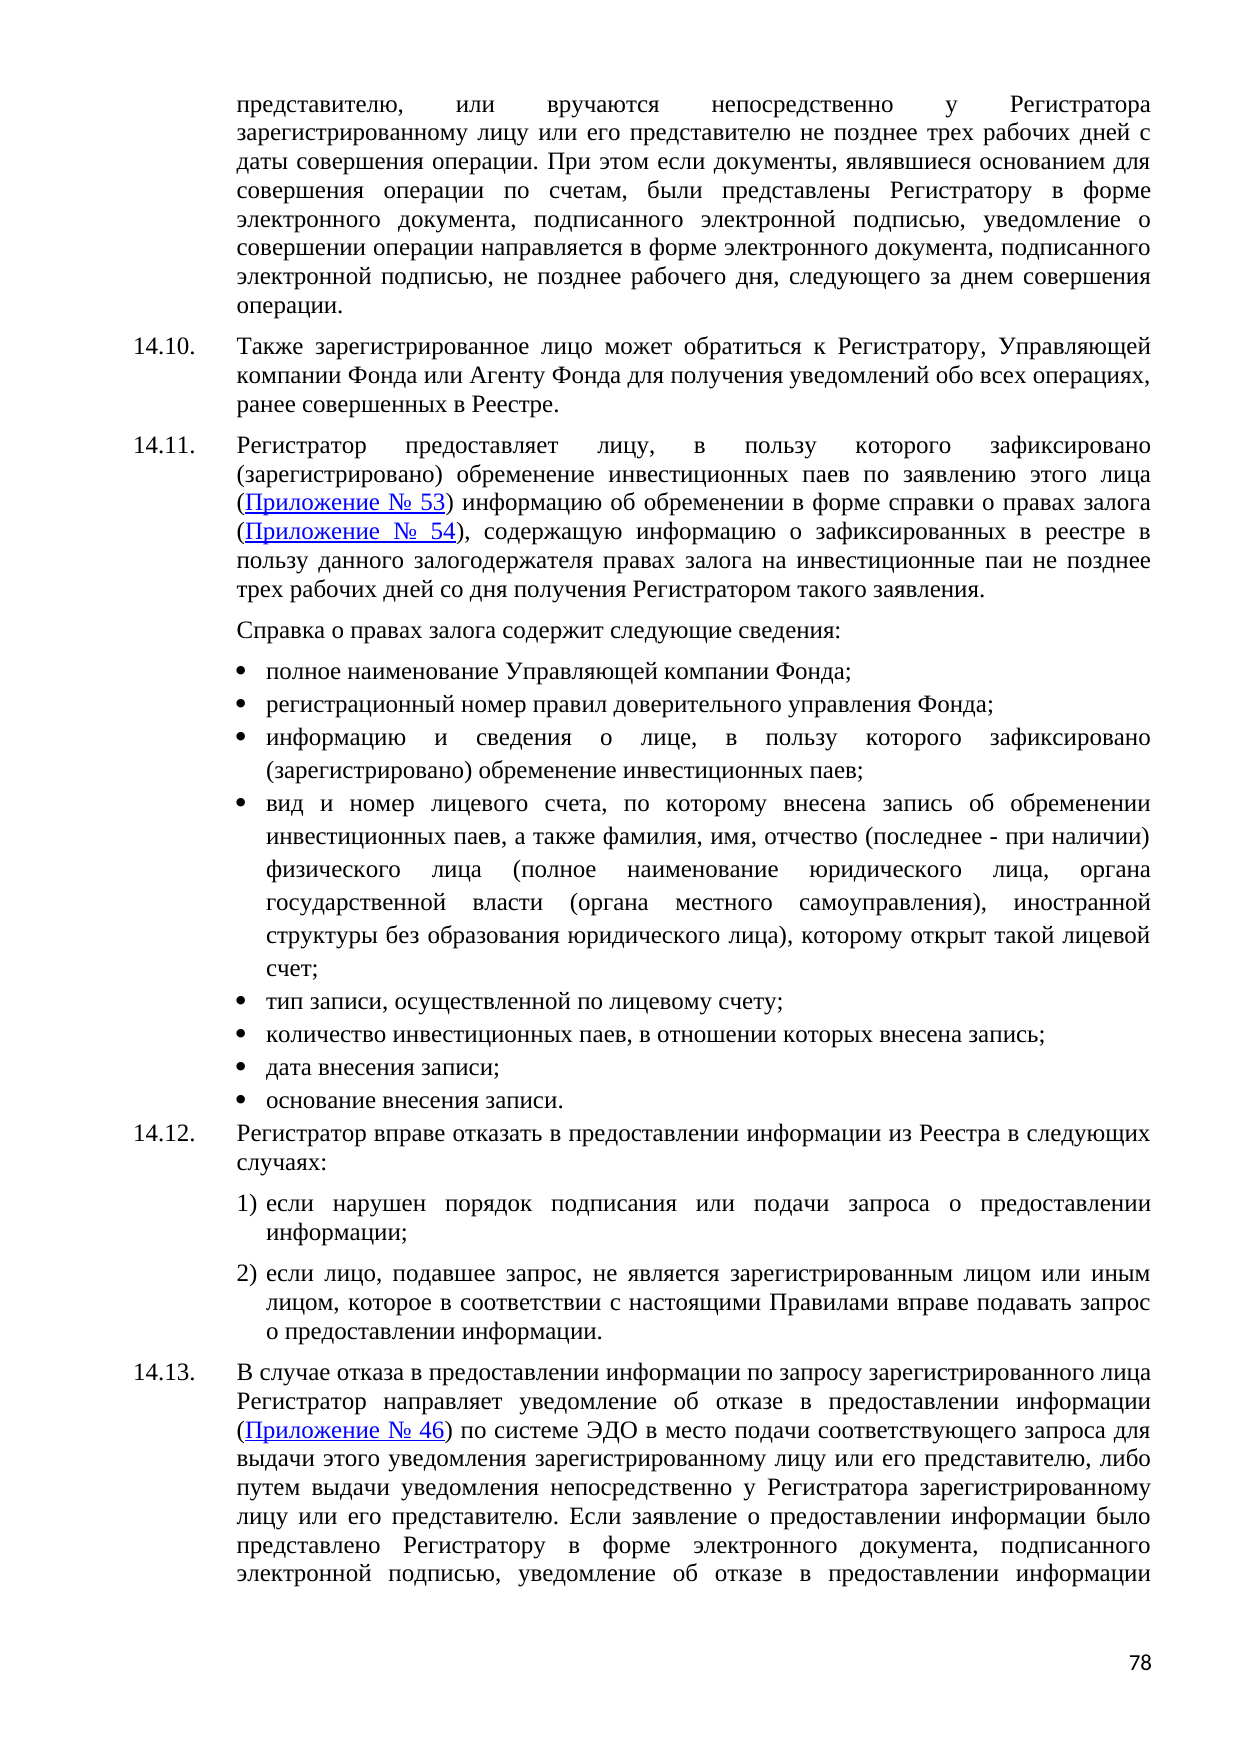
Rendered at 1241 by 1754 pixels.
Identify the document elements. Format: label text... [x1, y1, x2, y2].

list полное наименование Управляющей компании Фонда; [236, 656, 1152, 685]
list вид и номер лицевого счета, по которому внесена запись об обременении инвестиционных паев, а также фамилия, имя, отчество (последнее - при наличии) физического лица (полное наименование юридического лица, органа государственной власти (органа местного самоуправления), иностранной структуры без образования юридического лица), которому открыт такой лицевой счет; [236, 788, 1152, 982]
list информацию и сведения о лице, в пользу которого зафиксировано (зарегистрировано) обременение инвестиционных паев; [236, 722, 1152, 784]
list количество инвестиционных паев, в отношении которых внесена запись; [236, 1019, 1152, 1048]
list Регистратор предоставляет лицу, в пользу которого зафиксировано (зарегистрировано) обременение инвестиционных паев по заявлению этого лица (Приложение № 53) информацию об обременении в форме справки о правах залога (Приложение № 54), содержащую информацию о зафиксированных в реестре в пользу данного залогодержателя правах залога на инвестиционные паи не позднее трех рабочих дней со дня получения Регистратором такого заявления. [133, 430, 1152, 602]
list регистрационный номер правил доверительного управления Фонда; [236, 689, 1152, 718]
list если нарушен порядок подписания или подачи запроса о предоставлении информации; [236, 1188, 1152, 1246]
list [133, 89, 1152, 319]
list дата внесения записи; [236, 1052, 1152, 1081]
list тип записи, осуществленной по лицевому счету; [236, 986, 1152, 1015]
list если лицо, подавшее запрос, не является зарегистрированным лицом или иным лицом, которое в соответствии с настоящими Правилами вправе подавать запрос о предоставлении информации. [236, 1258, 1152, 1345]
list Регистратор вправе отказать в предоставлении информации из Реестра в следующих случаях: [133, 1118, 1152, 1176]
list Справка о правах залога содержит следующие сведения: [236, 615, 1152, 644]
list Также зарегистрированное лицо может обратиться к Регистратору, Управляющей компании Фонда или Агенту Фонда для получения уведомлений обо всех операциях, ранее совершенных в Реестре. [133, 331, 1152, 417]
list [133, 1357, 1152, 1587]
list основание внесения записи. [236, 1085, 1152, 1114]
